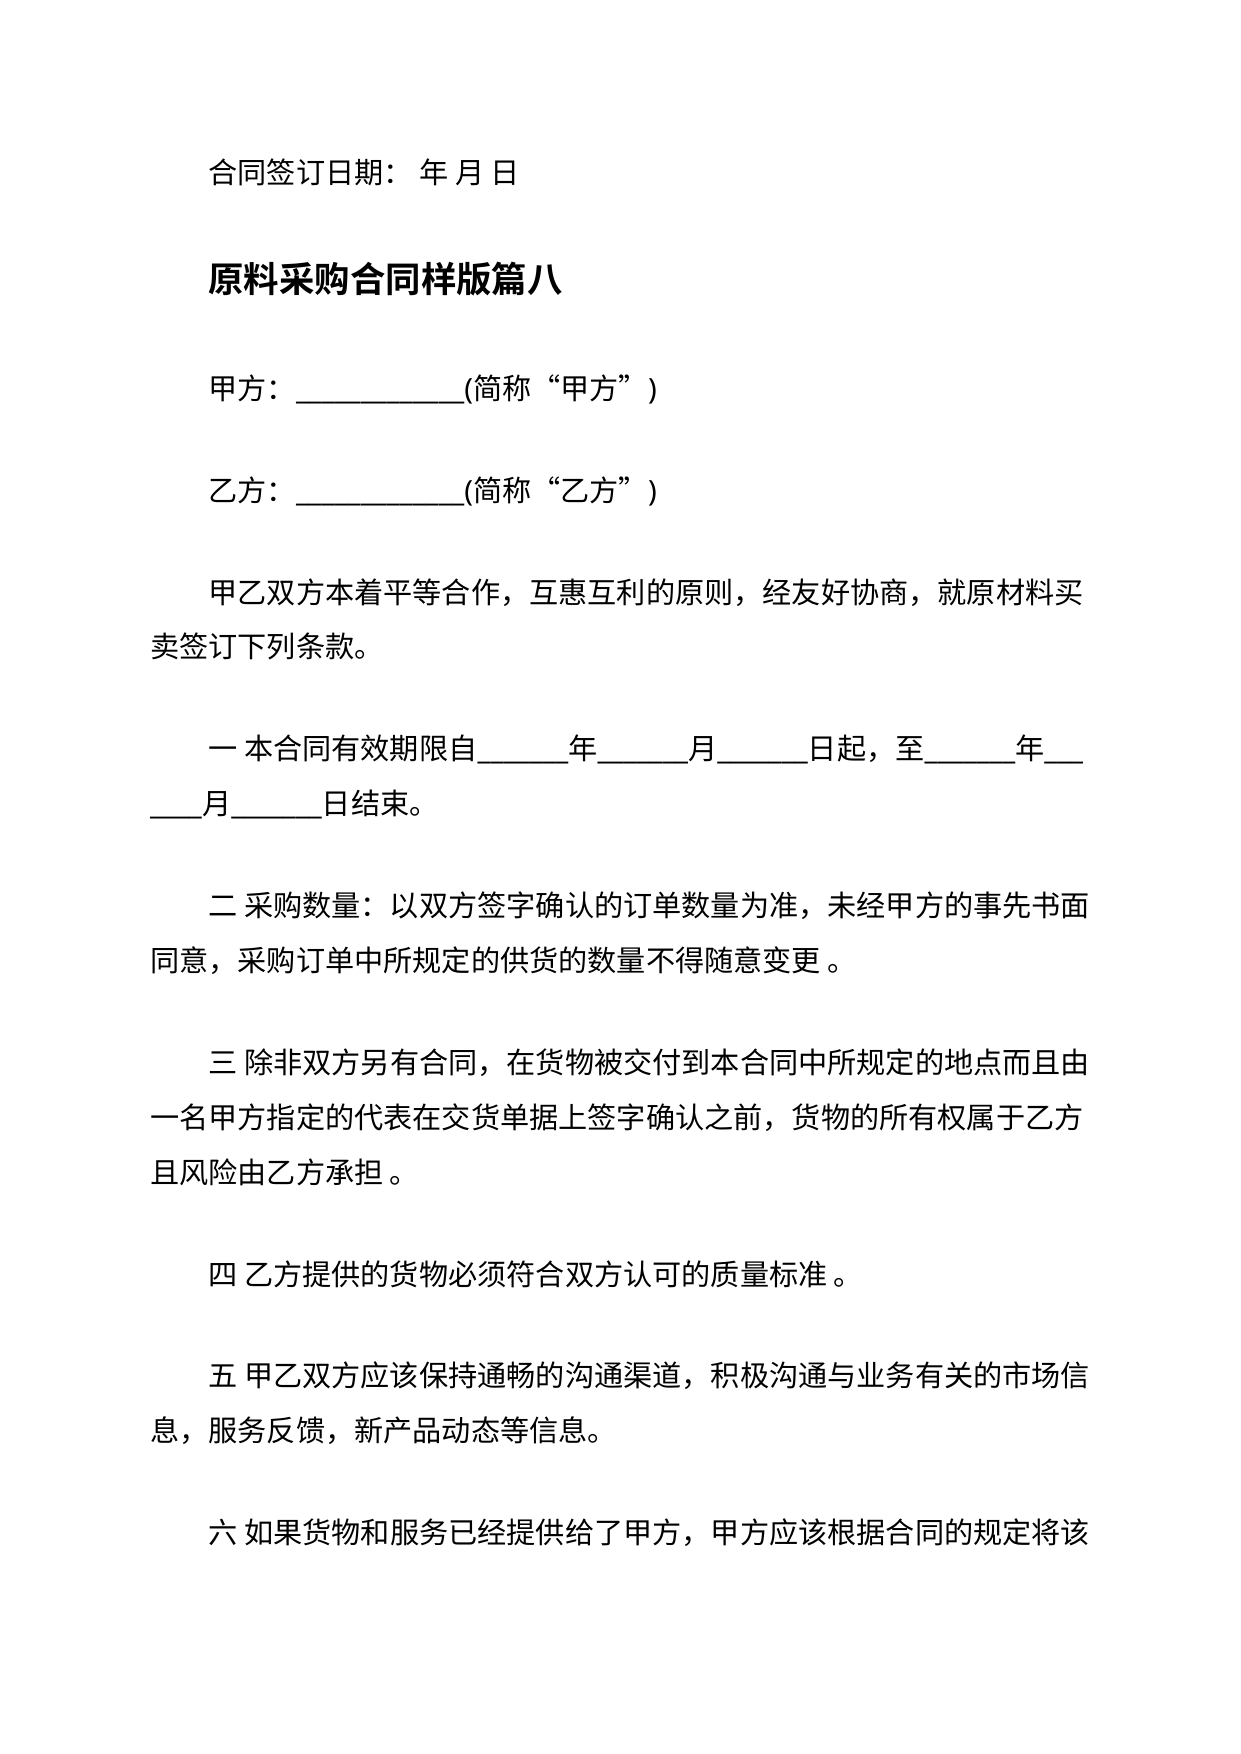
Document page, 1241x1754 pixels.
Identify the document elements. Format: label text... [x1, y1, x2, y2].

text 甲乙双方本着平等合作，互惠互利的原则，经友好协商，就原材料买卖签订下列条款。 [150, 569, 1090, 666]
text 合同签订日期： 年 月 日 [150, 150, 1090, 192]
text 甲方：_____________(简称“甲方”) [150, 365, 1090, 408]
text 一 本合同有效期限自_______年_______月_______日起，至_______年_______月_______日结束。 [150, 726, 1090, 823]
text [150, 1509, 1090, 1552]
text 四 乙方提供的货物必须符合双方认可的质量标准 。 [150, 1251, 1090, 1293]
text 五 甲乙双方应该保持通畅的沟通渠道，积极沟通与业务有关的市场信息，服务反馈，新产品动态等信息。 [150, 1353, 1090, 1450]
text 乙方：_____________(简称“乙方”) [150, 467, 1090, 509]
text 三 除非双方另有合同，在货物被交付到本合同中所规定的地点而且由一名甲方指定的代表在交货单据上签字确认之前，货物的所有权属于乙方且风险由乙方承担 。 [150, 1039, 1090, 1192]
text 原料采购合同样版篇八 [150, 252, 1090, 303]
text 二 采购数量：以双方签字确认的订单数量为准，未经甲方的事先书面同意，采购订单中所规定的供货的数量不得随意变更 。 [150, 883, 1090, 980]
